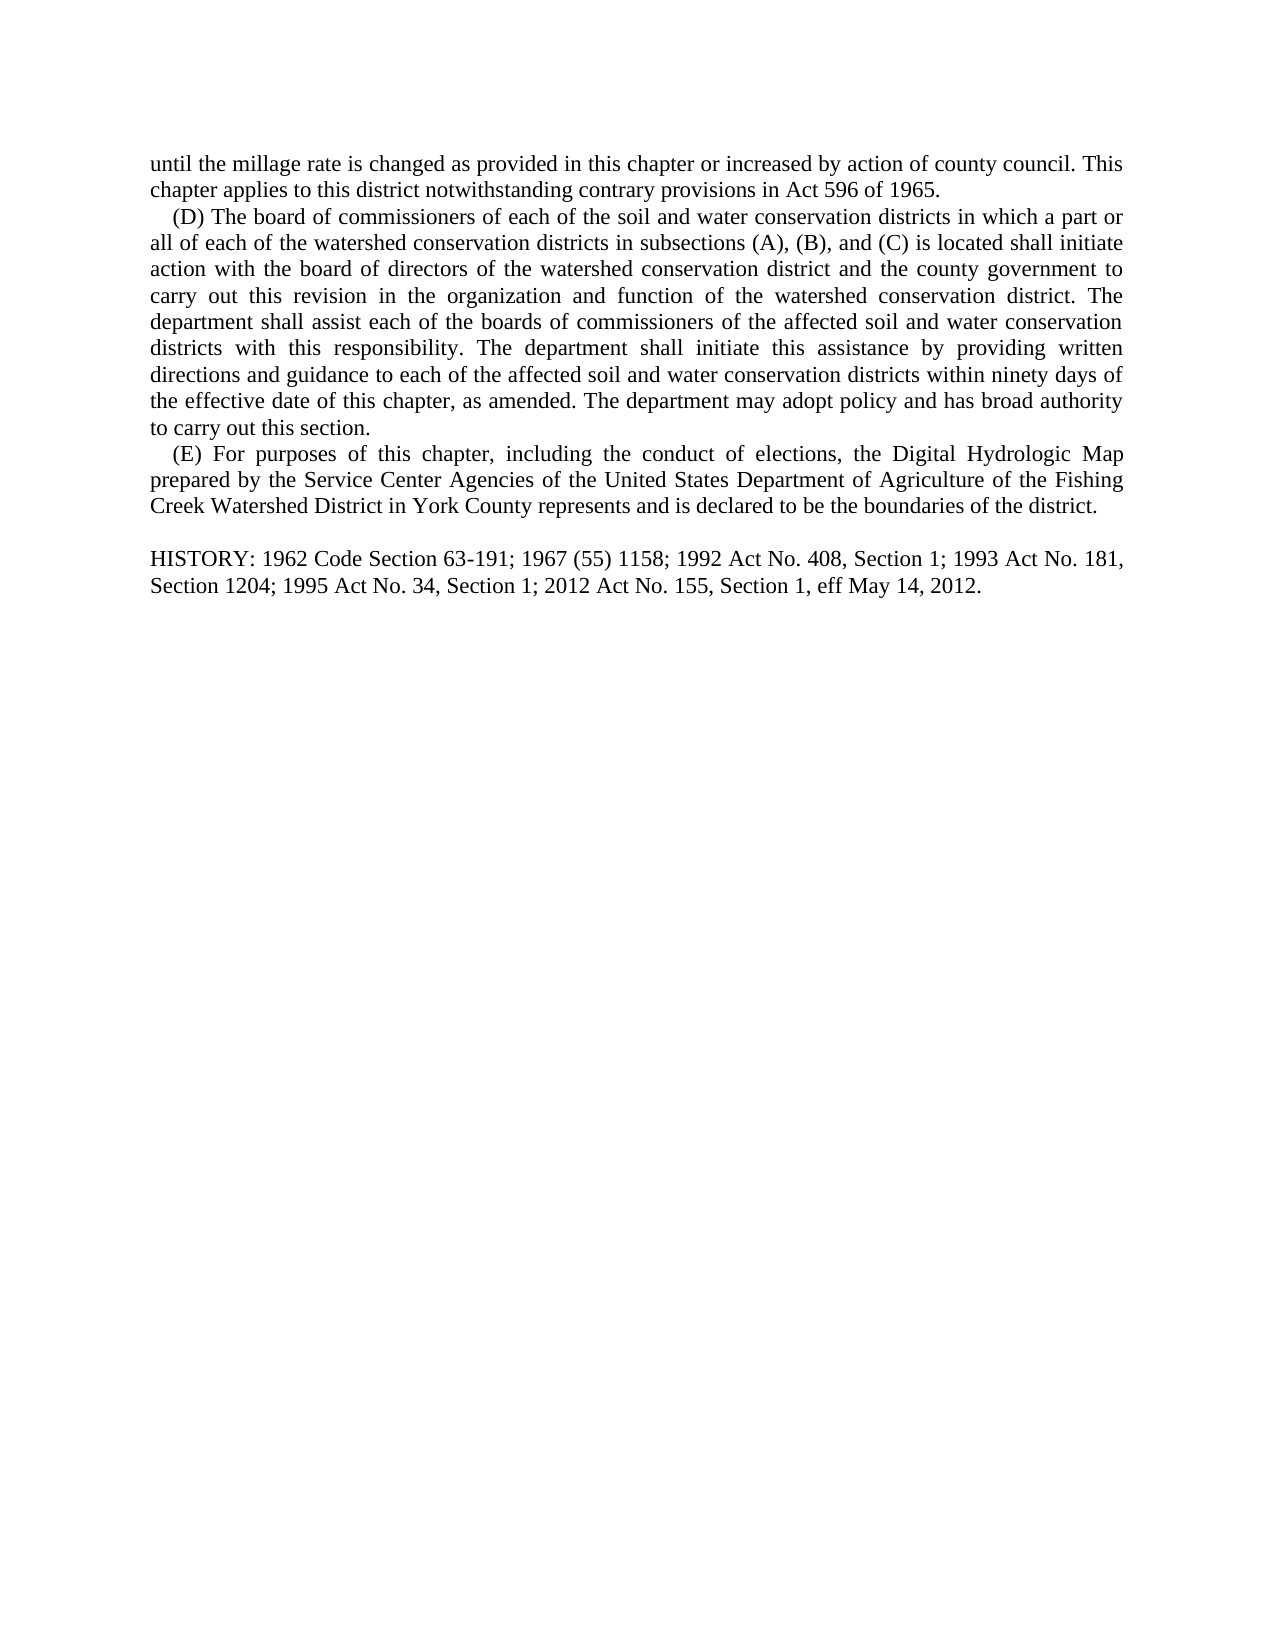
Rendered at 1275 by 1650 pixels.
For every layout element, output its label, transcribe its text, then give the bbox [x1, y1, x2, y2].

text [150, 150, 1125, 203]
text (D) The board of commissioners of each of the soil and water conservation districts in which a part or all of each of the watershed conservation districts in subsections (A), (B), and (C) is located shall initiate action with the board of directors of the watershed conservation district and the county government to carry out this revision in the organization and function of the watershed conservation district. The department shall assist each of the boards of commissioners of the affected soil and water conservation districts with this responsibility. The department shall initiate this assistance by providing written directions and guidance to each of the affected soil and water conservation districts within ninety days of the effective date of this chapter, as amended. The department may adopt policy and has broad authority to carry out this section. [150, 203, 1125, 440]
text (E) For purposes of this chapter, including the conduct of elections, the Digital Hydrologic Map prepared by the Service Center Agencies of the United States Department of Agriculture of the Fishing Creek Watershed District in York County represents and is declared to be the boundaries of the district. [150, 440, 1125, 519]
text HISTORY: 1962 Code Section 63-191; 1967 (55) 1158; 1992 Act No. 408, Section 1; 1993 Act No. 181, Section 1204; 1995 Act No. 34, Section 1; 2012 Act No. 155, Section 1, eff May 14, 2012. [150, 545, 1125, 598]
